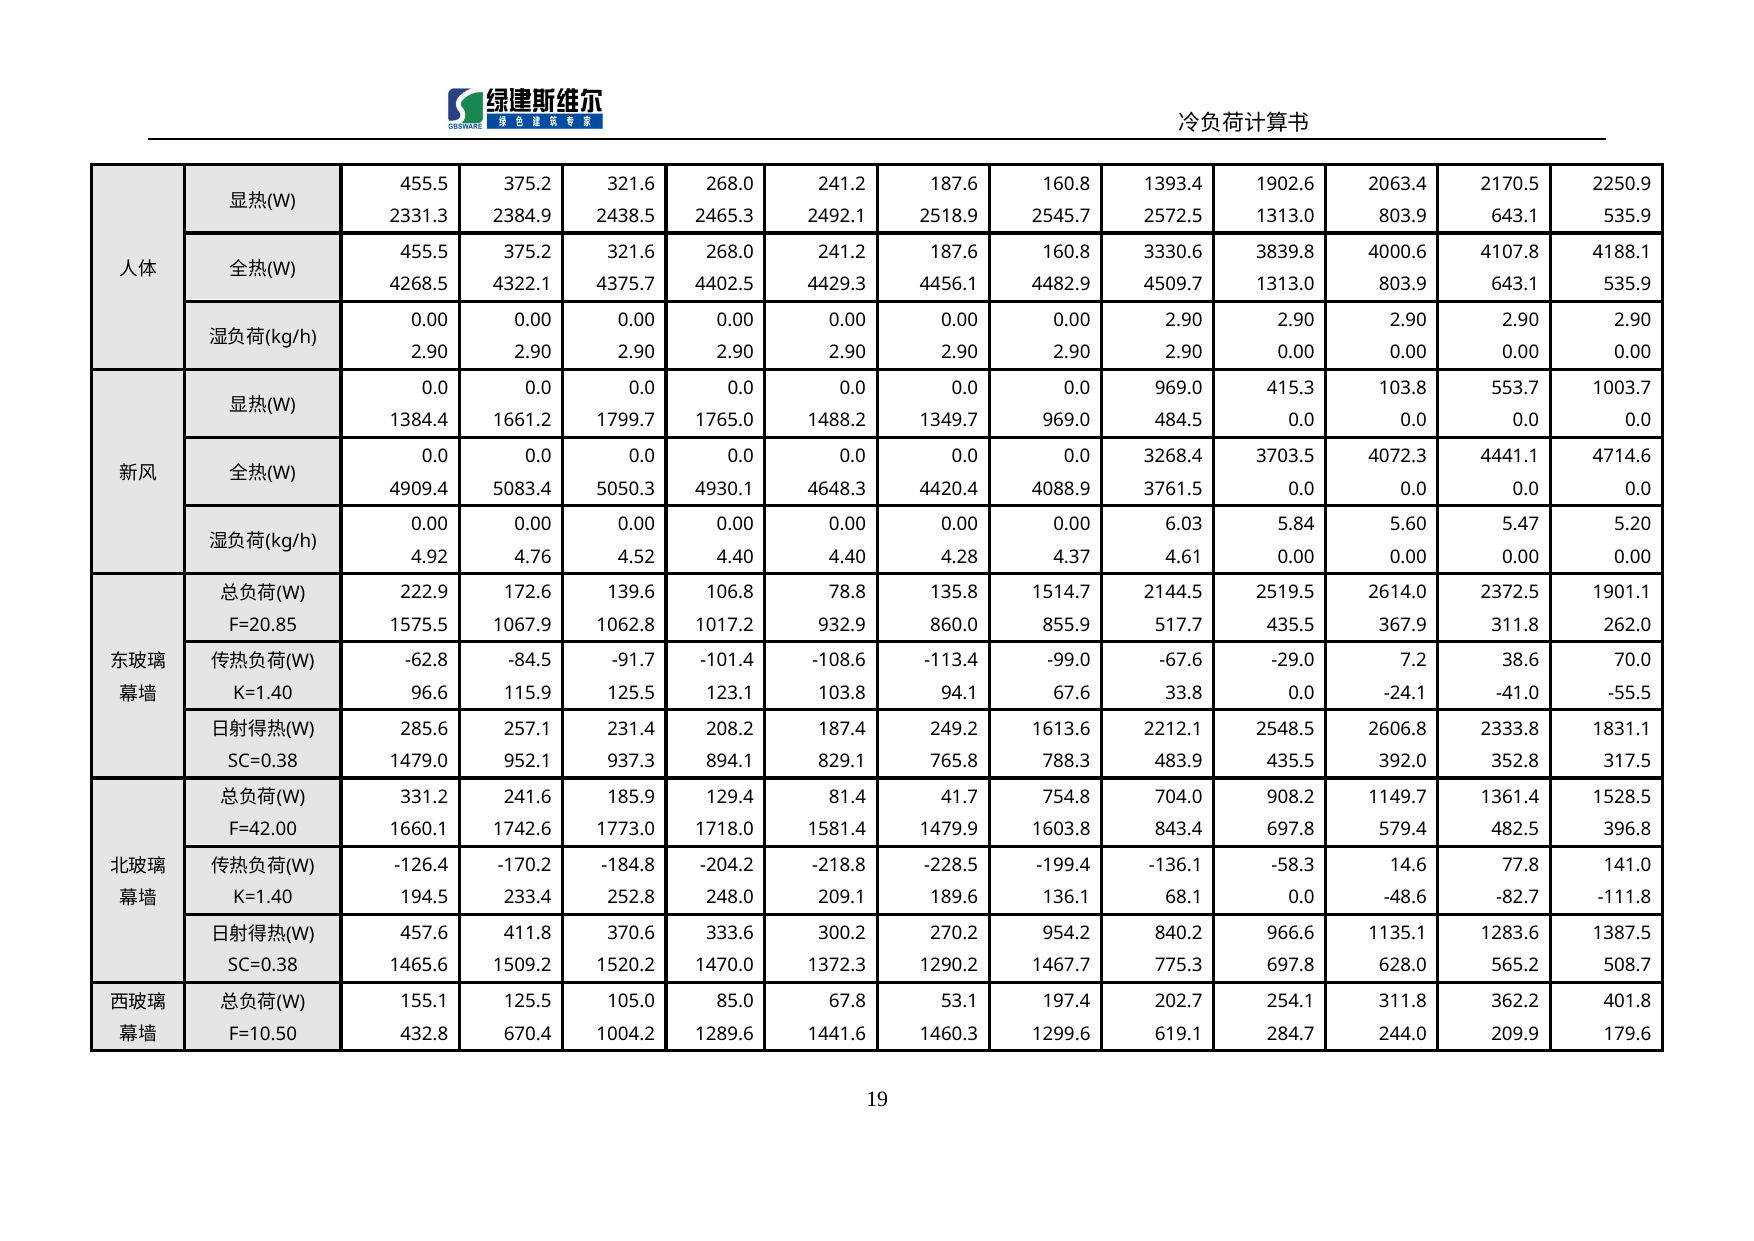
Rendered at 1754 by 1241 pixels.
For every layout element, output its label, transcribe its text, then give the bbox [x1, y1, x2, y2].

table_cell 0.00 4.76 [461, 507, 561, 572]
table_cell 139.6 1062.8 [564, 575, 664, 640]
table_cell 全热(W) [186, 439, 339, 504]
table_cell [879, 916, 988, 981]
table_cell 0.0 1384.4 [343, 371, 458, 436]
table_cell 1393.4 2572.5 [1103, 166, 1212, 231]
table_cell 187.6 4456.1 [879, 235, 988, 299]
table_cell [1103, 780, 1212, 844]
picture [444, 88, 604, 130]
table_cell 0.00 2.90 [766, 303, 876, 368]
table_cell 375.2 2384.9 [461, 166, 561, 231]
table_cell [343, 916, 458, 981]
table_cell 0.0 1488.2 [766, 371, 876, 436]
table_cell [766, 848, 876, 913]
table_cell 4107.8 643.1 [1439, 235, 1549, 299]
table_cell 0.00 2.90 [991, 303, 1100, 368]
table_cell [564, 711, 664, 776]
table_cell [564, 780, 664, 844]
table_cell 172.6 1067.9 [461, 575, 561, 640]
table_cell 0.00 4.37 [991, 507, 1100, 572]
table_cell 0.0 969.0 [991, 371, 1100, 436]
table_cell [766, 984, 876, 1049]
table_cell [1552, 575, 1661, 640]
table_cell 湿负荷(kg/h) [186, 303, 339, 368]
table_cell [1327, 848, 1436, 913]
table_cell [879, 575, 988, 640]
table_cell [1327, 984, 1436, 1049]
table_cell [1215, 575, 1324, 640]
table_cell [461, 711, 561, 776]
table_cell 0.00 2.90 [343, 303, 458, 368]
table_cell 3330.6 4509.7 [1103, 235, 1212, 299]
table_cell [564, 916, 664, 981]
table_cell 0.00 2.90 [668, 303, 763, 368]
table_cell 0.00 4.40 [766, 507, 876, 572]
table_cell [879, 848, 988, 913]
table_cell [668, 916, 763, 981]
table_cell 187.6 2518.9 [879, 166, 988, 231]
table_cell 湿负荷(kg/h) [186, 507, 339, 572]
table_cell 2.90 0.00 [1327, 303, 1436, 368]
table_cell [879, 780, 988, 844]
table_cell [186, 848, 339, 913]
table_cell 3703.5 0.0 [1215, 439, 1324, 504]
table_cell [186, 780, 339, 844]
table_cell 6.03 4.61 [1103, 507, 1212, 572]
table_cell 2063.4 803.9 [1327, 166, 1436, 231]
table_cell 321.6 4375.7 [564, 235, 664, 299]
table_cell 455.5 4268.5 [343, 235, 458, 299]
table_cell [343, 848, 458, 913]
table_cell 0.0 4420.4 [879, 439, 988, 504]
table_cell 0.0 5050.3 [564, 439, 664, 504]
table_cell 人体 [93, 166, 183, 368]
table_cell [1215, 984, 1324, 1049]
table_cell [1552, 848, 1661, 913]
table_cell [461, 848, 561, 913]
table_cell 3268.4 3761.5 [1103, 439, 1212, 504]
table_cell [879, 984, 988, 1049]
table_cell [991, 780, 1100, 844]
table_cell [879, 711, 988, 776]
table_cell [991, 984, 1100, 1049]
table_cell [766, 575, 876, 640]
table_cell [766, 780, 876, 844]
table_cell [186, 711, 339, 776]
table_cell 显热(W) [186, 371, 339, 436]
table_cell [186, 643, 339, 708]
table_cell 0.00 2.90 [879, 303, 988, 368]
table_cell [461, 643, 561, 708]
table_cell 4714.6 0.0 [1552, 439, 1661, 504]
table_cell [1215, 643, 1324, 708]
table_cell 5.47 0.00 [1439, 507, 1549, 572]
table_cell 553.7 0.0 [1439, 371, 1549, 436]
table_cell 2170.5 643.1 [1439, 166, 1549, 231]
table_cell 4441.1 0.0 [1439, 439, 1549, 504]
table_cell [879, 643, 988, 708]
table_cell 0.0 1661.2 [461, 371, 561, 436]
table_cell 415.3 0.0 [1215, 371, 1324, 436]
table_cell 2250.9 535.9 [1552, 166, 1661, 231]
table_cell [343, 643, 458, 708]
table_cell 455.5 2331.3 [343, 166, 458, 231]
table_cell 4000.6 803.9 [1327, 235, 1436, 299]
table_cell 0.00 4.52 [564, 507, 664, 572]
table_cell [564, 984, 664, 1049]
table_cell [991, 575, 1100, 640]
table_cell 2.90 2.90 [1103, 303, 1212, 368]
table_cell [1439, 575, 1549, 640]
table_cell 4188.1 535.9 [1552, 235, 1661, 299]
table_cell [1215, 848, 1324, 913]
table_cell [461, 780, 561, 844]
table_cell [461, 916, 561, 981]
table_cell 全热(W) [186, 235, 339, 299]
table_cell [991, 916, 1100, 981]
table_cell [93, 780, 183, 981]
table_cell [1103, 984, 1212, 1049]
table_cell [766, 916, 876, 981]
table_cell 241.2 2492.1 [766, 166, 876, 231]
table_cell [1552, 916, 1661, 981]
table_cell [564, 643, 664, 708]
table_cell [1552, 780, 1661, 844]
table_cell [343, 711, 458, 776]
table_cell 103.8 0.0 [1327, 371, 1436, 436]
table_cell 268.0 4402.5 [668, 235, 763, 299]
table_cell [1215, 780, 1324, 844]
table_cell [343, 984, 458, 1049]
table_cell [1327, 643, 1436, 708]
table_cell 375.2 4322.1 [461, 235, 561, 299]
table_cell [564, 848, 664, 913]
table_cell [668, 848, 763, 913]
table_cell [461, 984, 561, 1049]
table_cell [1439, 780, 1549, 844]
table_cell 969.0 484.5 [1103, 371, 1212, 436]
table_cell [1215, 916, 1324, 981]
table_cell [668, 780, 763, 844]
table_cell 0.0 1799.7 [564, 371, 664, 436]
table_cell 1902.6 1313.0 [1215, 166, 1324, 231]
table_cell 0.0 5083.4 [461, 439, 561, 504]
table_cell 160.8 2545.7 [991, 166, 1100, 231]
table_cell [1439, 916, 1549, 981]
table_cell 160.8 4482.9 [991, 235, 1100, 299]
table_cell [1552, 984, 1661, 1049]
table_cell 显热(W) [186, 166, 339, 231]
table_cell 4072.3 0.0 [1327, 439, 1436, 504]
table_cell 321.6 2438.5 [564, 166, 664, 231]
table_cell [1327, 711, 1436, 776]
table_cell 总负荷(W) F=20.85 [186, 575, 339, 640]
table_cell 1003.7 0.0 [1552, 371, 1661, 436]
table_cell 新风 [93, 371, 183, 572]
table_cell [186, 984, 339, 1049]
table_cell 0.0 1349.7 [879, 371, 988, 436]
table_cell 3839.8 1313.0 [1215, 235, 1324, 299]
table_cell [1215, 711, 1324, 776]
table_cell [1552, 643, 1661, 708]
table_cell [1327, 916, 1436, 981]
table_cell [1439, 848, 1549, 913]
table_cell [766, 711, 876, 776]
table_cell 0.0 4930.1 [668, 439, 763, 504]
table_cell 2.90 0.00 [1215, 303, 1324, 368]
table_cell 5.20 0.00 [1552, 507, 1661, 572]
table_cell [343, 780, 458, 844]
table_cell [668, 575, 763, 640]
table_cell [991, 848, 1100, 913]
table_cell 0.00 2.90 [461, 303, 561, 368]
table_cell 0.0 4088.9 [991, 439, 1100, 504]
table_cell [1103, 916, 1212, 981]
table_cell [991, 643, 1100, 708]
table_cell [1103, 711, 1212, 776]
table_cell 268.0 2465.3 [668, 166, 763, 231]
table_cell 5.60 0.00 [1327, 507, 1436, 572]
table_cell 2.90 0.00 [1552, 303, 1661, 368]
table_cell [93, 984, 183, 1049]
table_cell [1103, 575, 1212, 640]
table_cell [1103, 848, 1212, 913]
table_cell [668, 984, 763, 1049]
table_cell 2.90 0.00 [1439, 303, 1549, 368]
table_cell 5.84 0.00 [1215, 507, 1324, 572]
table_cell 0.0 1765.0 [668, 371, 763, 436]
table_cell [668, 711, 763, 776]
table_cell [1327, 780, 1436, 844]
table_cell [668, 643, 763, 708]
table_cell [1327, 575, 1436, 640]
table_cell 0.00 4.40 [668, 507, 763, 572]
table_cell 241.2 4429.3 [766, 235, 876, 299]
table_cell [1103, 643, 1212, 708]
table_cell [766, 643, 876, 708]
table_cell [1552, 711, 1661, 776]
table_cell 222.9 1575.5 [343, 575, 458, 640]
table_cell 东玻璃幕墙 [93, 575, 183, 776]
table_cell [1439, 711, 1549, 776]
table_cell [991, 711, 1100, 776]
table_cell 0.00 2.90 [564, 303, 664, 368]
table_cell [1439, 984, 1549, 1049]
table_cell 0.00 4.92 [343, 507, 458, 572]
table_cell 0.00 4.28 [879, 507, 988, 572]
table_cell 0.0 4909.4 [343, 439, 458, 504]
table_cell 0.0 4648.3 [766, 439, 876, 504]
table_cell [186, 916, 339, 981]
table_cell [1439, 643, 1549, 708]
